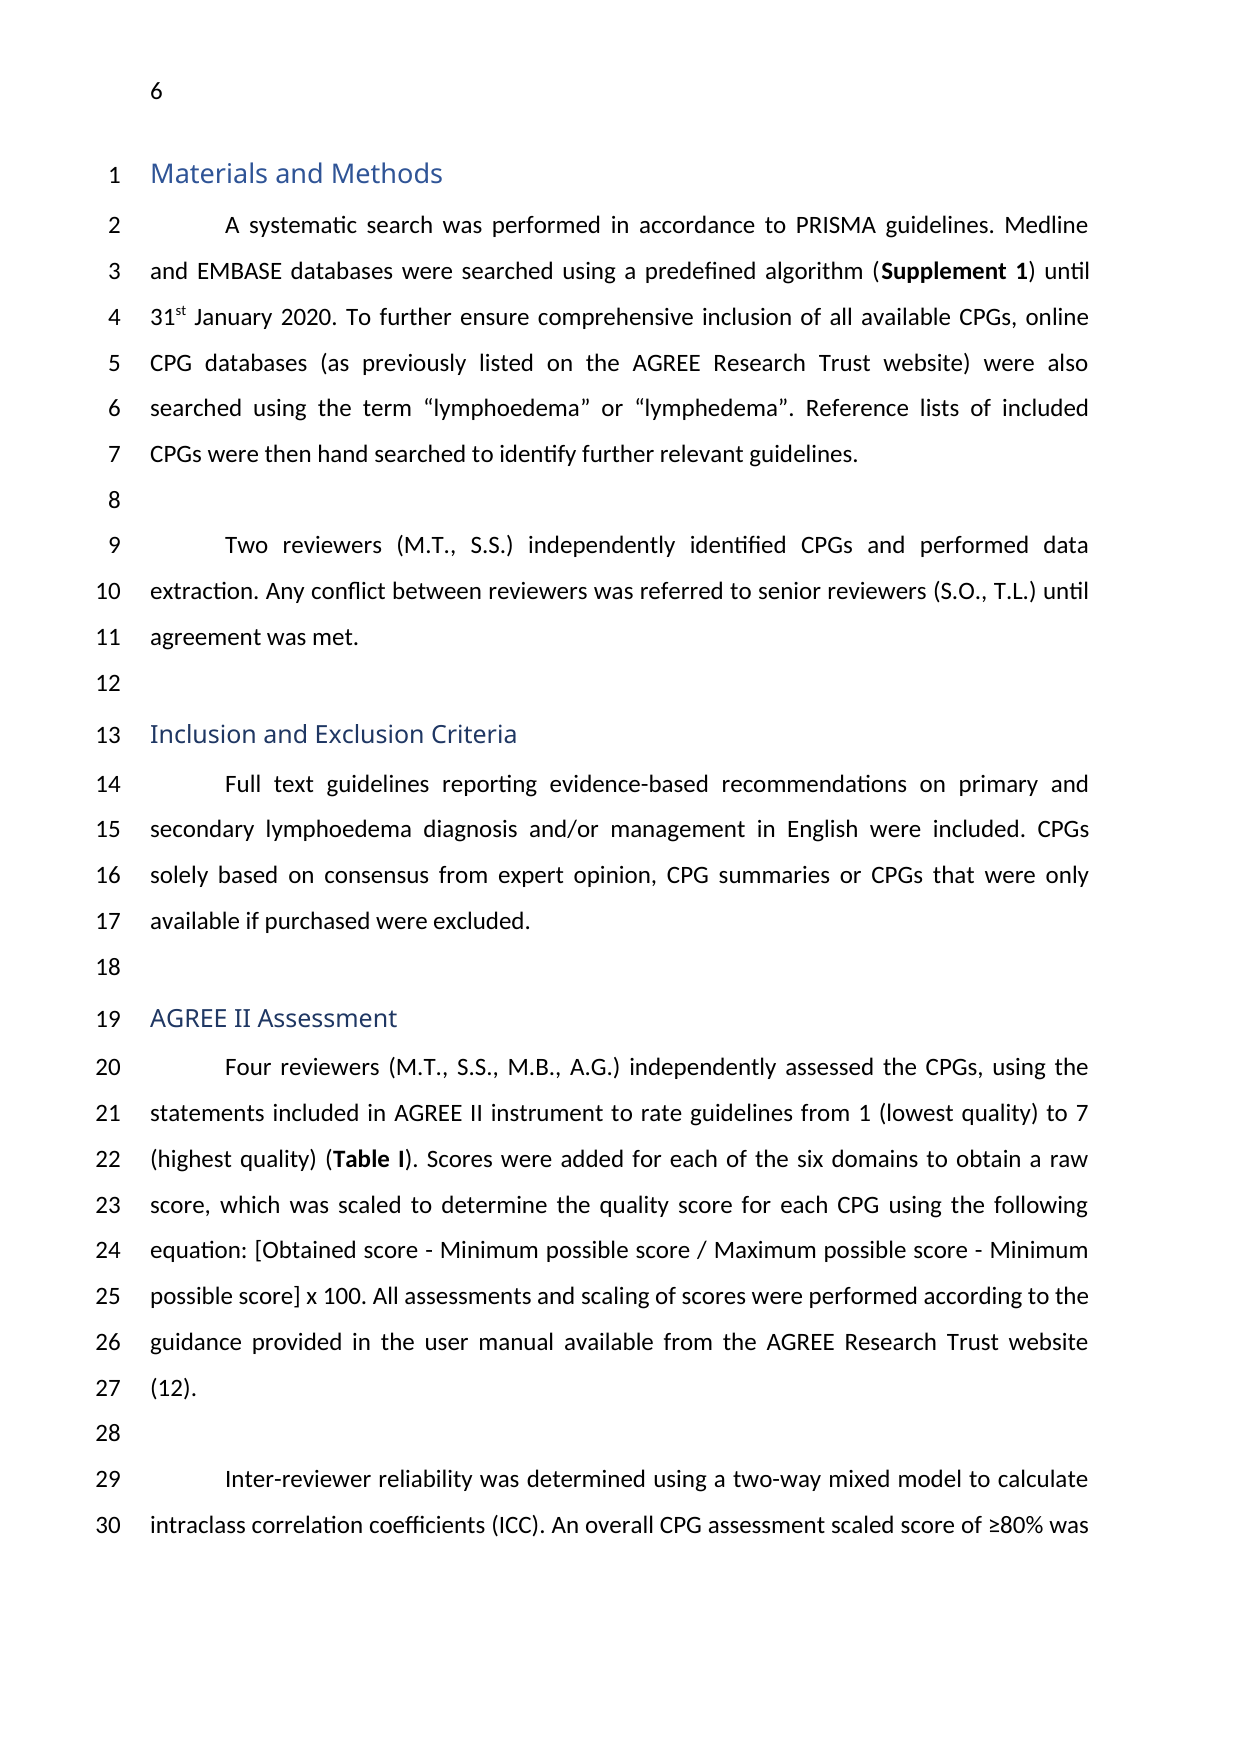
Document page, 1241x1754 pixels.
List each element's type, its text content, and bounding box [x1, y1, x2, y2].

subtitle Materials and Methods [150, 154, 1090, 191]
subtitle Inclusion and Exclusion Criteria [150, 717, 1090, 751]
text A systematic search was performed in accordance to PRISMA guidelines. Medline and EMBASE databases were searched using a predefined algorithm (Supplement 1) until 31st January 2020. To further ensure comprehensive inclusion of all available CPGs, online CPG databases (as previously listed on the AGREE Research Trust website) were also searched using the term “lymphoedema” or “lymphedema”. Reference lists of included CPGs were then hand searched to identify further relevant guidelines. [150, 209, 1090, 469]
text Two reviewers (M.T., S.S.) independently identified CPGs and performed data extraction. Any conflict between reviewers was referred to senior reviewers (S.O., T.L.) until agreement was met. [150, 529, 1090, 652]
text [150, 1463, 1090, 1539]
subtitle AGREE II Assessment [150, 1001, 1090, 1034]
text Four reviewers (M.T., S.S., M.B., A.G.) independently assessed the CPGs, using the statements included in AGREE II instrument to rate guidelines from 1 (lowest quality) to 7 (highest quality) (Table I). Scores were added for each of the six domains to obtain a raw score, which was scaled to determine the quality score for each CPG using the following equation: [Obtained score - Minimum possible score / Maximum possible score - Minimum possible score] x 100. All assessments and scaling of scores were performed according to the guidance provided in the user manual available from the AGREE Research Trust website (12). [150, 1052, 1090, 1402]
text Full text guidelines reporting evidence-based recommendations on primary and secondary lymphoedema diagnosis and/or management in English were included. CPGs solely based on consensus from expert opinion, CPG summaries or CPGs that were only available if purchased were excluded. [150, 768, 1090, 935]
